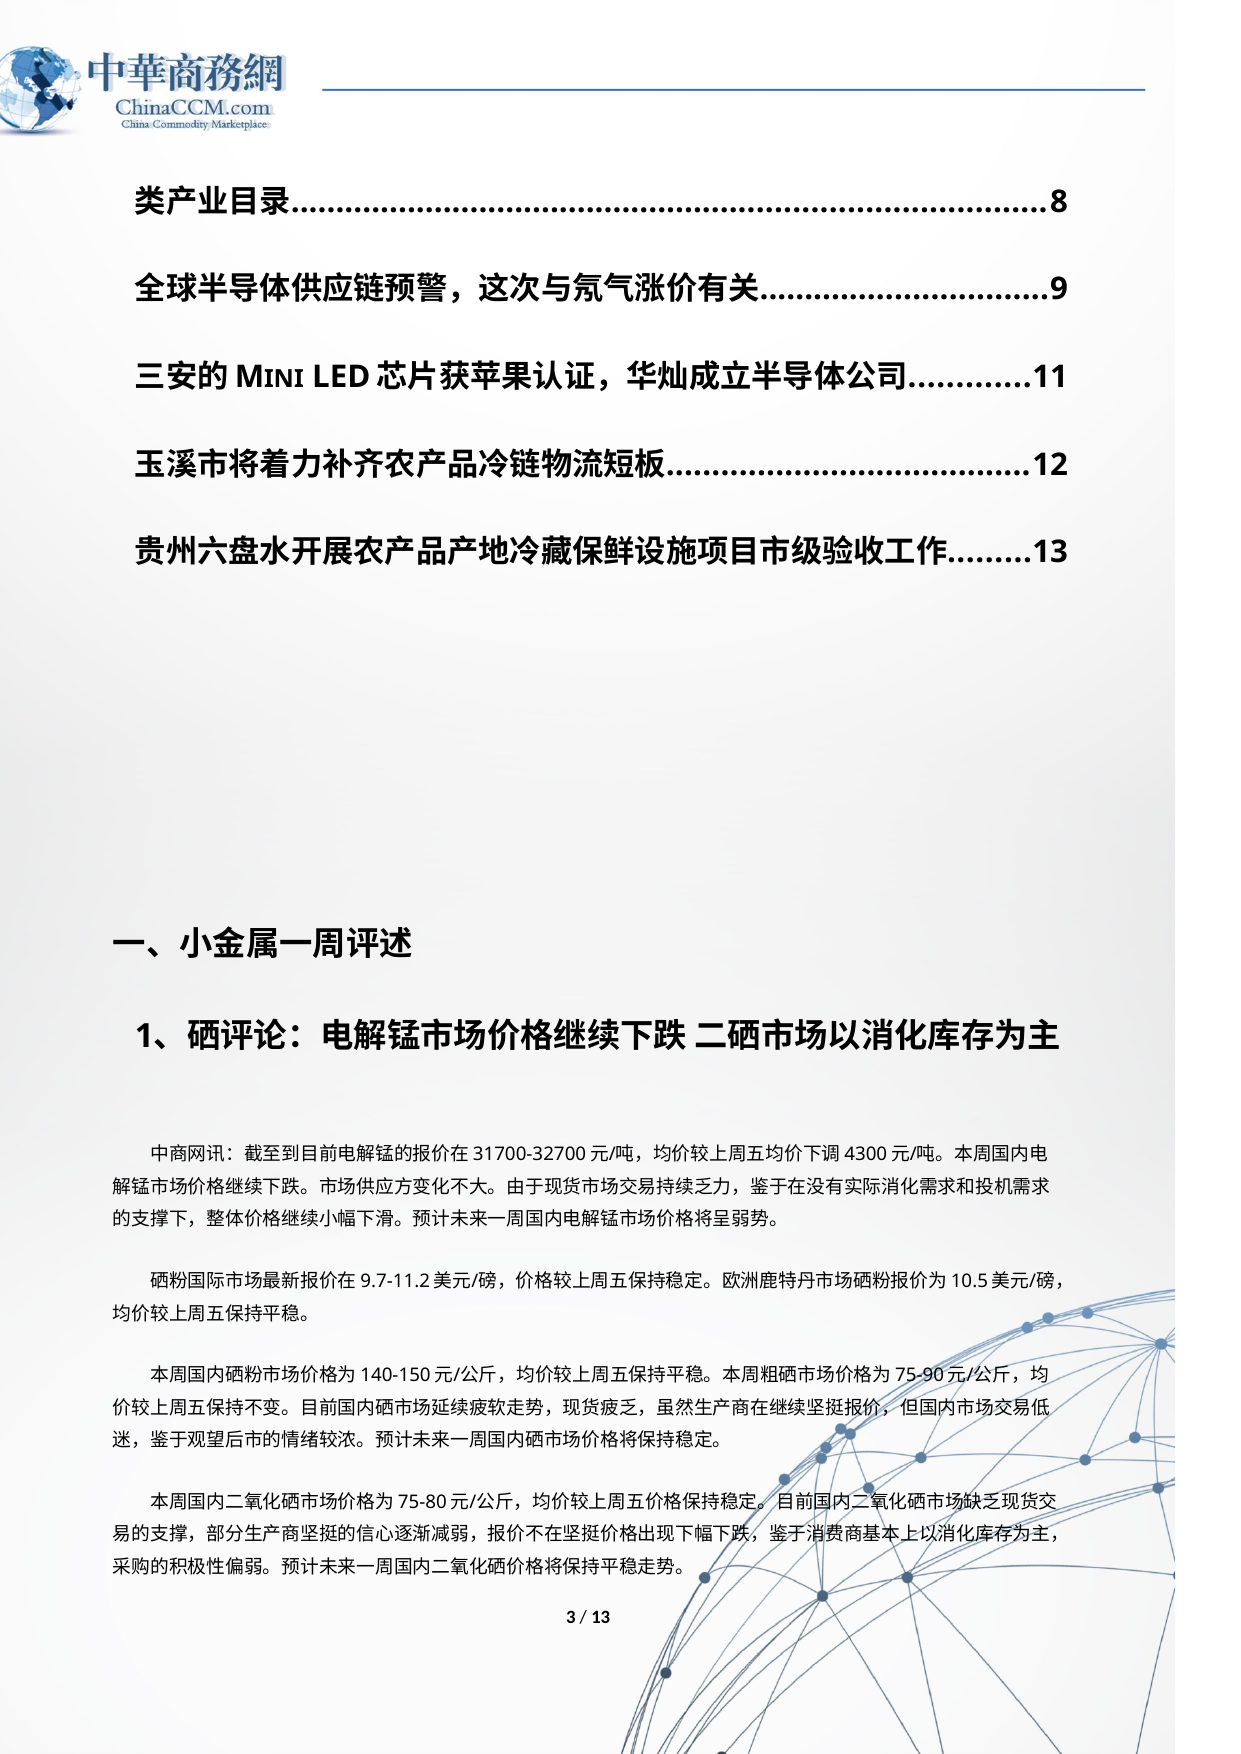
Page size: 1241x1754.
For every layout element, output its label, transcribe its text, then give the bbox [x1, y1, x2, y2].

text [134, 166, 1063, 231]
text 中商网讯：截至到目前电解锰的报价在31700-32700元/吨，均价较上周五均价下调4300元/吨。本周国内电解锰市场价格继续下跌。市场供应方变化不大。由于现货市场交易持续乏力，鉴于在没有实际消化需求和投机需求的支撑下，整体价格继续小幅下滑。预计未来一周国内电解锰市场价格将呈弱势。 [113, 1136, 1063, 1234]
text 硒粉国际市场最新报价在9.7-11.2美元/磅，价格较上周五保持稳定。欧洲鹿特丹市场硒粉报价为10.5美元/磅，均价较上周五保持平稳。 [113, 1263, 1063, 1328]
picture [0, 0, 1176, 1754]
text 全球半导体供应链预警，这次与氖气涨价有关 9 [134, 254, 1063, 319]
subtitle 一、小金属一周评述 [113, 908, 1063, 973]
text 本周国内硒粉市场价格为140-150元/公斤，均价较上周五保持平稳。本周粗硒市场价格为75-90元/公斤，均价较上周五保持不变。目前国内硒市场延续疲软走势，现货疲乏，虽然生产商在继续坚挺报价，但国内市场交易低迷，鉴于观望后市的情绪较浓。预计未来一周国内硒市场价格将保持稳定。 [113, 1357, 1063, 1455]
text 本周国内二氧化硒市场价格为75-80元/公斤，均价较上周五价格保持稳定。目前国内二氧化硒市场缺乏现货交易的支撑，部分生产商坚挺的信心逐渐减弱，报价不在坚挺价格出现下幅下跌，鉴于消费商基本上以消化库存为主，采购的积极性偏弱。预计未来一周国内二氧化硒价格将保持平稳走势。 [113, 1484, 1063, 1581]
text 贵州六盘水开展农产品产地冷藏保鲜设施项目市级验收工作 13 [134, 517, 1063, 582]
text 1、硒评论：电解锰市场价格继续下跌 二硒市场以消化库存为主 [134, 1000, 1063, 1065]
text 玉溪市将着力补齐农产品冷链物流短板 12 [134, 429, 1063, 494]
text 三安的Mini LED芯片获苹果认证，华灿成立半导体公司 11 [134, 341, 1063, 406]
